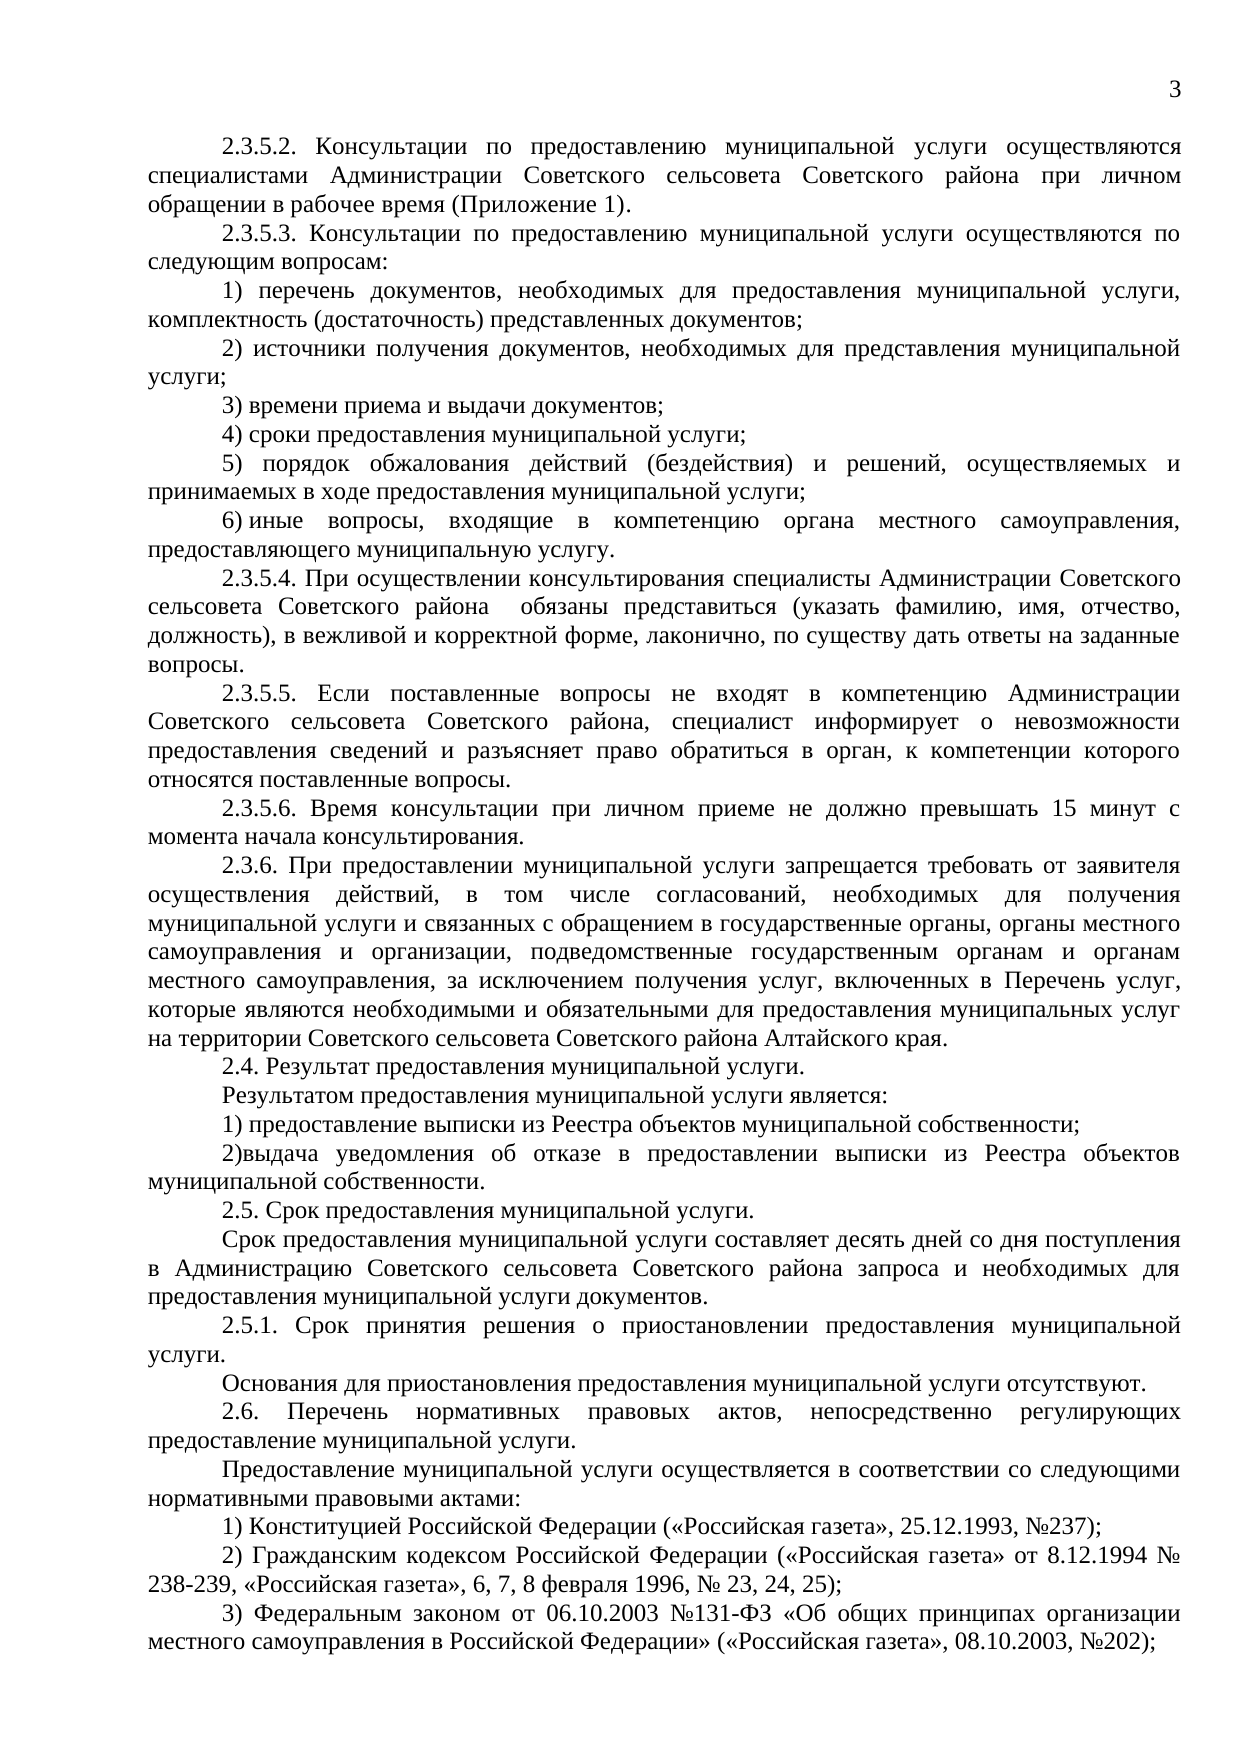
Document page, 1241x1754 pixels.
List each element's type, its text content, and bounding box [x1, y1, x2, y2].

text 4) сроки предоставления муниципальной услуги; [148, 419, 1181, 448]
text 2.6. Перечень нормативных правовых актов, непосредственно регулирующих предоставление муниципальной услуги. [148, 1396, 1181, 1454]
text 2.5.1. Срок принятия решения о приостановлении предоставления муниципальной услуги. [148, 1310, 1181, 1368]
text 3) времени приема и выдачи документов; [148, 390, 1181, 419]
text 2.4. Результат предоставления муниципальной услуги. [148, 1051, 1181, 1080]
text Предоставление муниципальной услуги осуществляется в соответствии со следующими нормативными правовыми актами: [148, 1454, 1181, 1511]
text 6) иные вопросы, входящие в компетенцию органа местного самоуправления, предоставляющего муниципальную услугу. [148, 505, 1181, 563]
text 2.3.5.4. При осуществлении консультирования специалисты Администрации Советского сельсовета Советского района обязаны представиться (указать фамилию, имя, отчество, должность), в вежливой и корректной форме, лаконично, по существу дать ответы на заданные вопросы. [148, 563, 1181, 678]
text 2.3.5.2. Консультации по предоставлению муниципальной услуги осуществляются специалистами Администрации Советского сельсовета Советского района при личном обращении в рабочее время (Приложение 1). [148, 131, 1181, 218]
text 2) источники получения документов, необходимых для представления муниципальной услуги; [148, 333, 1181, 390]
text 1) предоставление выписки из Реестра объектов муниципальной собственности; [148, 1109, 1181, 1138]
text 2.3.6. При предоставлении муниципальной услуги запрещается требовать от заявителя осуществления действий, в том числе согласований, необходимых для получения муниципальной услуги и связанных с обращением в государственные органы, органы местного самоуправления и организации, подведомственные государственным органам и органам местного самоуправления, за исключением получения услуг, включенных в Перечень услуг, которые являются необходимыми и обязательными для предоставления муниципальных услуг на территории Советского сельсовета Советского района Алтайского края. [148, 850, 1181, 1051]
text 1) Конституцией Российской Федерации («Российская газета», 25.12.1993, №237); [148, 1511, 1181, 1540]
text 1) перечень документов, необходимых для предоставления муниципальной услуги, комплектность (достаточность) представленных документов; [148, 275, 1181, 333]
text Результатом предоставления муниципальной услуги является: [148, 1080, 1181, 1109]
text 2.3.5.6. Время консультации при личном приеме не должно превышать 15 минут с момента начала консультирования. [148, 793, 1181, 850]
text Основания для приостановления предоставления муниципальной услуги отсутствуют. [148, 1368, 1181, 1396]
text Срок предоставления муниципальной услуги составляет десять дней со дня поступления в Администрацию Советского сельсовета Советского района запроса и необходимых для предоставления муниципальной услуги документов. [148, 1224, 1181, 1310]
text 2) Гражданским кодексом Российской Федерации («Российская газета» от 8.12.1994 № 238-239, «Российская газета», 6, 7, 8 февраля 1996, № 23, 24, 25); [148, 1540, 1181, 1598]
text 2)выдача уведомления об отказе в предоставлении выписки из Реестра объектов муниципальной собственности. [148, 1138, 1181, 1195]
text 2.3.5.3. Консультации по предоставлению муниципальной услуги осуществляются по следующим вопросам: [148, 218, 1181, 275]
text 3) Федеральным законом от 06.10.2003 №131-ФЗ «Об общих принципах организации местного самоуправления в Российской Федерации» («Российская газета», 08.10.2003, №202); [148, 1598, 1181, 1655]
text 2.3.5.5. Если поставленные вопросы не входят в компетенцию Администрации Советского сельсовета Советского района, специалист информирует о невозможности предоставления сведений и разъясняет право обратиться в орган, к компетенции которого относятся поставленные вопросы. [148, 678, 1181, 793]
text 2.5. Срок предоставления муниципальной услуги. [148, 1195, 1181, 1224]
text 5) порядок обжалования действий (бездействия) и решений, осуществляемых и принимаемых в ходе предоставления муниципальной услуги; [148, 448, 1181, 505]
